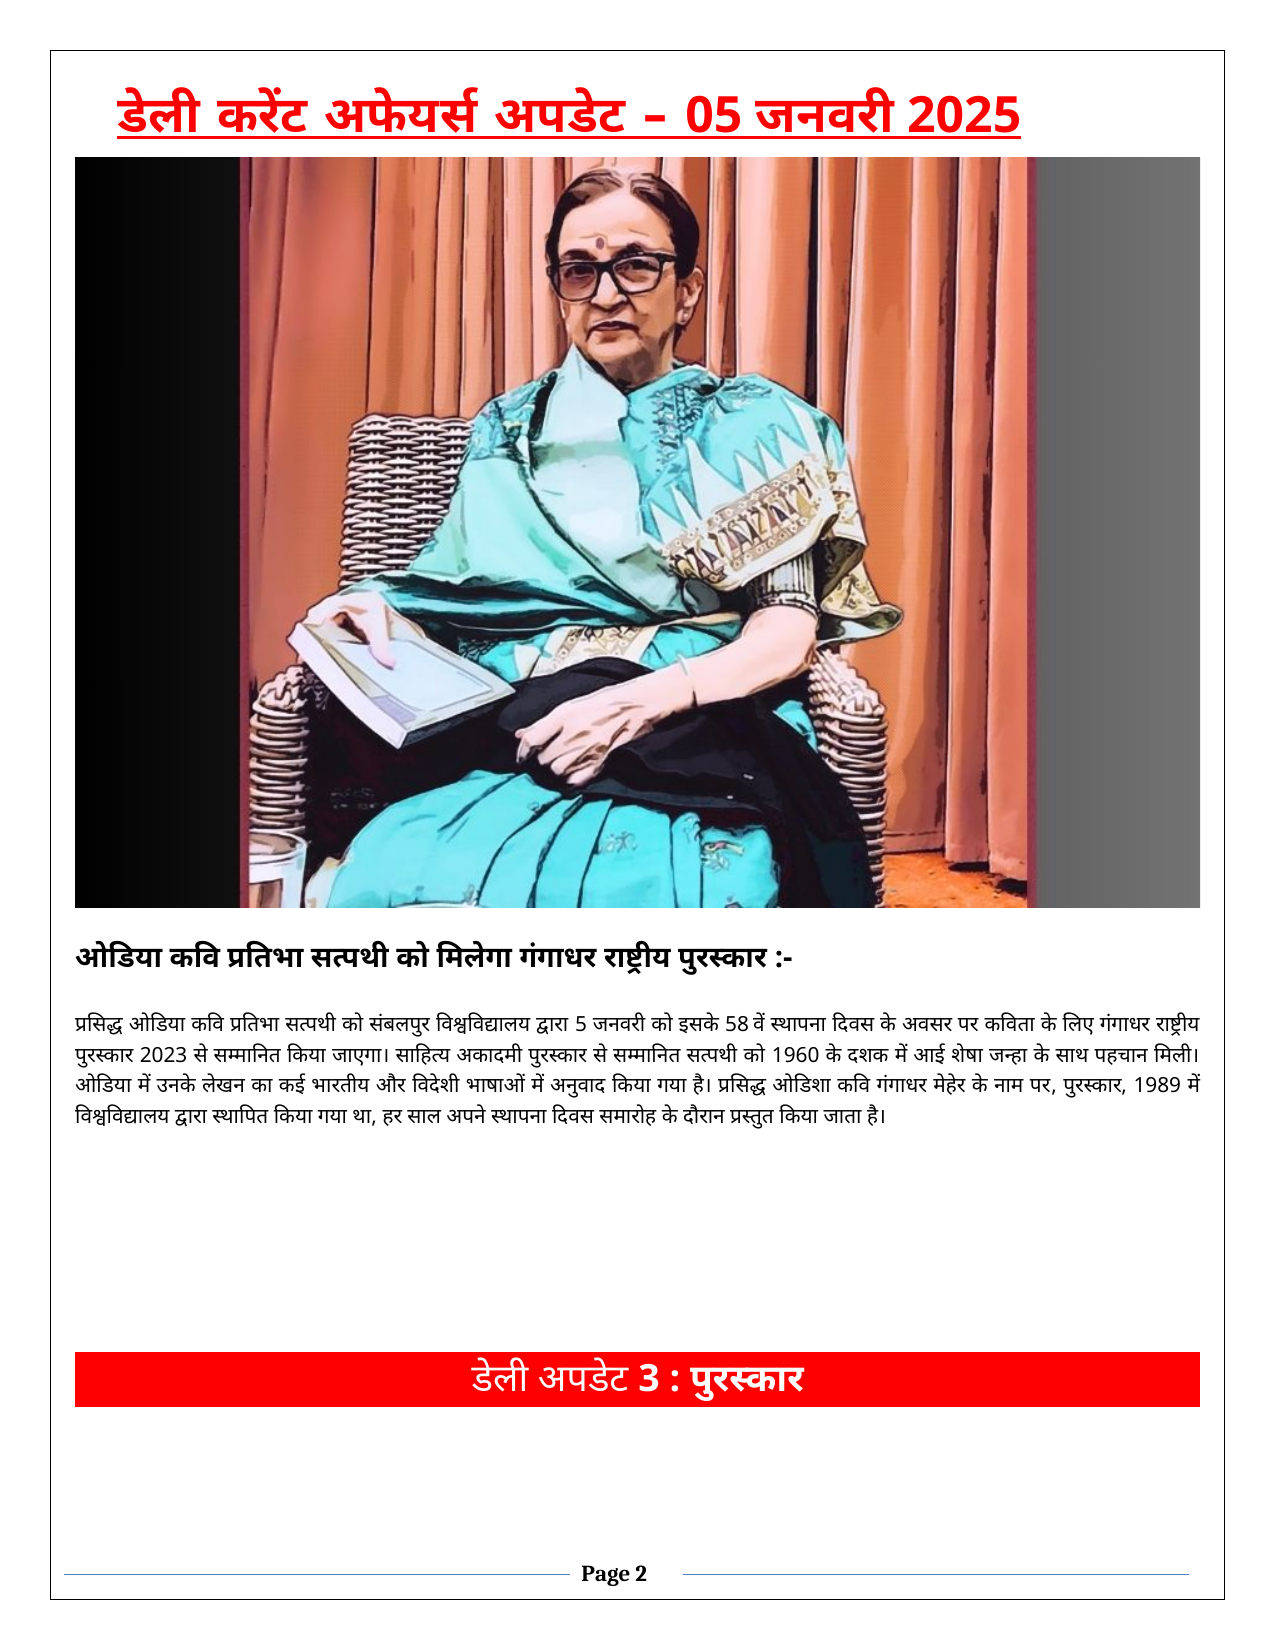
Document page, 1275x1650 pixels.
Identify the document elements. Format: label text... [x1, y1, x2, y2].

picture [75, 157, 1200, 908]
text प्रसिद्ध ओडिया कवि प्रतिभा सत्पथी को संबलपुर विश्वविद्यालय द्वारा 5 जनवरी को इसके 58वें स्थापना दिवस के अवसर पर कविता के लिए गंगाधर राष्ट्रीय पुरस्कार 2023 से सम्मानित किया जाएगा। साहित्य अकादमी पुरस्कार से सम्मानित सत्पथी को 1960 के दशक में आई शेषा जन्हा के साथ पहचान मिली। ओडिया में उनके लेखन का कई भारतीय और विदेशी भाषाओं में अनुवाद किया गया है। प्रसिद्ध ओडिशा कवि गंगाधर मेहेर के नाम पर, पुरस्कार, 1989 में विश्वविद्यालय द्वारा स्थापित किया गया था, हर साल अपने स्थापना दिवस समारोह के दौरान प्रस्तुत किया जाता है। [75, 1009, 1200, 1132]
text डेली अपडेट 3 : पुरस्कार [75, 1352, 1200, 1407]
text ओडिया कवि प्रतिभा सत्पथी को मिलेगा गंगाधर राष्ट्रीय पुरस्कार :- [75, 937, 1200, 980]
